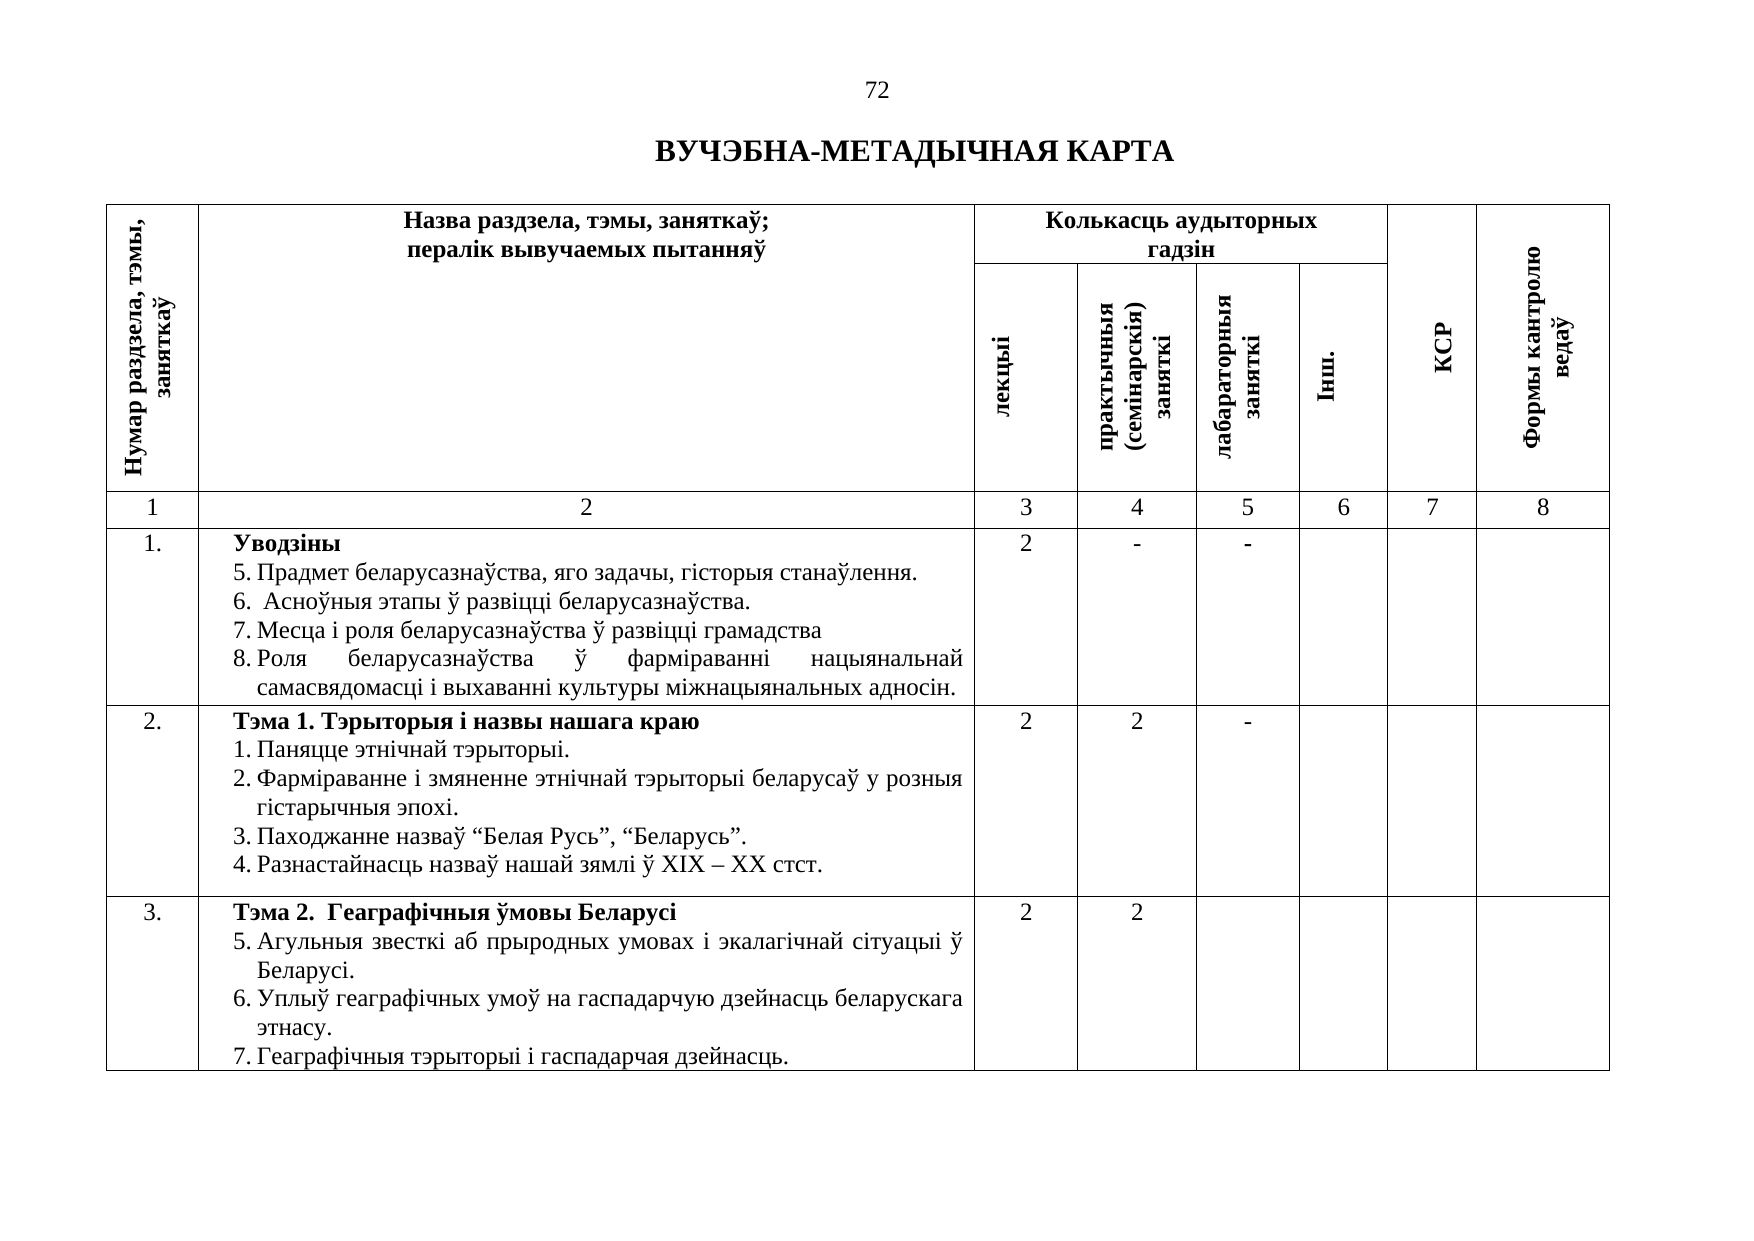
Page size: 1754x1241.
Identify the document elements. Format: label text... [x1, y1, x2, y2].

table_cell [1300, 897, 1387, 1070]
table_cell практычныя (семiнарскiя) заняткі [1078, 264, 1196, 491]
table_cell 8 [1477, 492, 1609, 527]
table_cell 2 [975, 706, 1077, 896]
table_cell 4 [1078, 492, 1196, 527]
table_cell [1300, 706, 1387, 896]
table_cell [1477, 529, 1609, 705]
table_cell 3 [975, 492, 1077, 527]
table_cell [1388, 897, 1476, 1070]
table_cell 1 [107, 492, 198, 527]
table_cell 2. [107, 706, 198, 896]
table_cell лабараторныя заняткi [1197, 264, 1299, 491]
table_cell - [1078, 529, 1196, 705]
table_header КСР [1388, 205, 1476, 491]
table_cell 3. [107, 897, 198, 1070]
table_cell 1. [107, 529, 198, 705]
table_cell 5 [1197, 492, 1299, 527]
table_cell Уводзіны Прадмет беларусазнаўства, яго задачы, гісторыя станаўлення. Асноўныя этапы ў развіцці беларусазнаўства. Месца і роля беларусазнаўства ў развіцці грамадства Роля беларусазнаўства ў фарміраванні нацыянальнай самасвядомасці і выхаванні культуры міжнацыянальных адносін. [199, 529, 974, 705]
table_cell 6 [1300, 492, 1387, 527]
table_cell лекцыi [975, 264, 1077, 491]
table_cell 2 [975, 897, 1077, 1070]
table_header Нумар раздзела, тэмы, заняткаў [107, 205, 198, 491]
table_cell [1388, 706, 1476, 896]
table_cell [1477, 897, 1609, 1070]
table_cell 2 [1078, 897, 1196, 1070]
table_cell 7 [1388, 492, 1476, 527]
text ВУЧЭБНА-МЕТАДЫЧНАЯ КАРТА [118, 132, 1636, 168]
table_cell [1477, 706, 1609, 896]
table_cell [1388, 529, 1476, 705]
table_cell [1300, 529, 1387, 705]
table_header Назва раздзела, тэмы, заняткаў; пералiк вывучаемых пытанняў [199, 205, 974, 491]
table_header Формы кантролю ведаў [1477, 205, 1609, 491]
table_cell - [1197, 529, 1299, 705]
table_cell [1197, 897, 1299, 1070]
table_header Колькасць аудыторных гадзiн [975, 205, 1387, 263]
table_cell - [1197, 706, 1299, 896]
table_cell Інш. [1300, 264, 1387, 491]
table_cell 2 [1078, 706, 1196, 896]
table_cell 2 [199, 492, 974, 527]
table_cell 2 [975, 529, 1077, 705]
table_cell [199, 897, 974, 1070]
table_cell Тэма 1. Тэрыторыя і назвы нашага краю Паняцце этнічнай тэрыторыі. Фарміраванне і змяненне этнічнай тэрыторыі беларусаў у розныя гістарычныя эпохі. Паходжанне назваў “Белая Русь”, “Беларусь”. Разнастайнасць назваў нашай зямлі ў ХІХ – ХХ стст. [199, 706, 974, 896]
